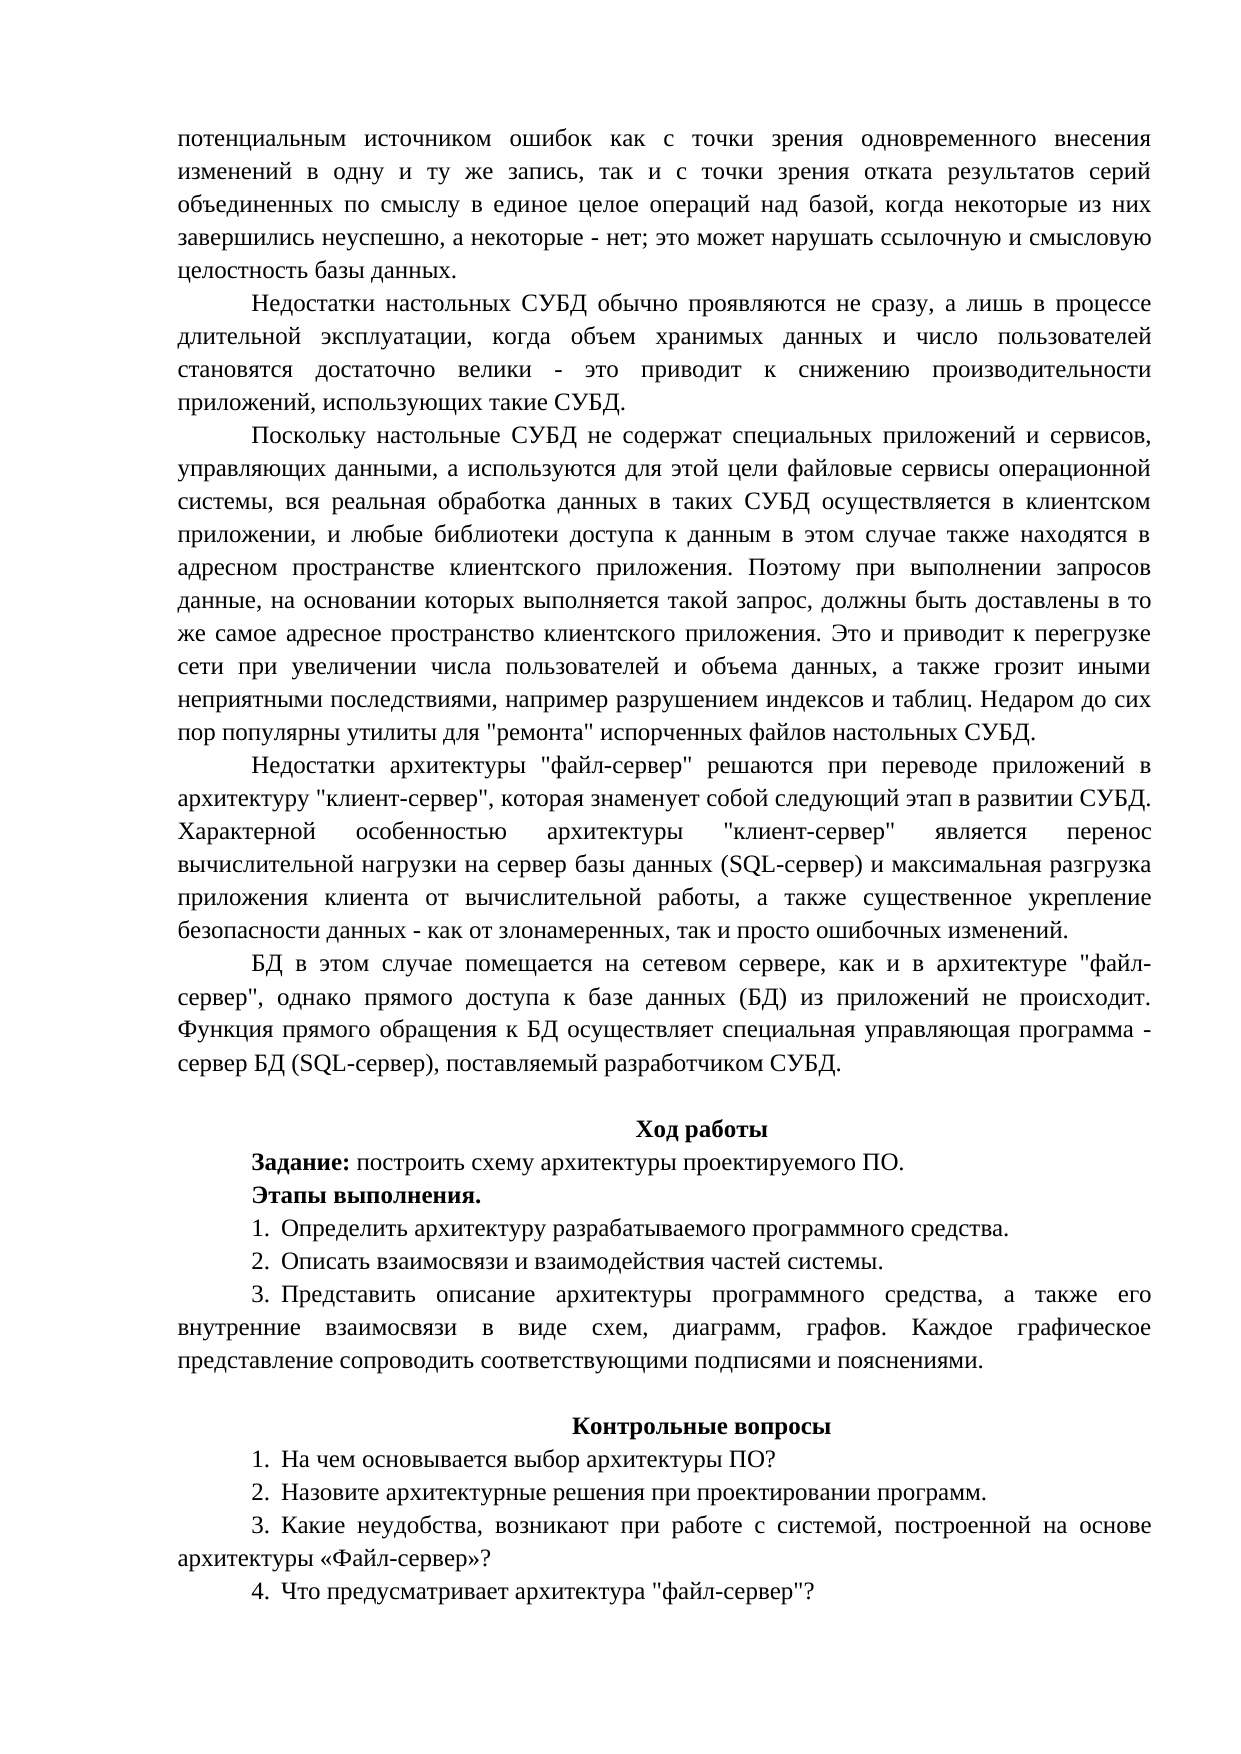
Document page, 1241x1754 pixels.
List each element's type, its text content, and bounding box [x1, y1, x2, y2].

text Поскольку настольные СУБД не содержат специальных приложений и сервисов, управляющих данными, а используются для этой цели файловые сервисы операционной системы, вся реальная обработка данных в таких СУБД осуществляется в клиентском приложении, и любые библиотеки доступа к данным в этом случае также находятся в адресном пространстве клиентского приложения. Поэтому при выполнении запросов данные, на основании которых выполняется такой запрос, должны быть доставлены в то же самое адресное пространство клиентского приложения. Это и приводит к перегрузке сети при увеличении числа пользователей и объема данных, а также грозит иными неприятными последствиями, например разрушением индексов и таблиц. Недаром до сих пор популярны утилиты для "ремонта" испорченных файлов настольных СУБД. [177, 420, 1152, 746]
list Описать взаимосвязи и взаимодействия частей системы. [177, 1246, 1152, 1274]
list Назовите архитектурные решения при проектировании программ. [177, 1477, 1152, 1506]
list Представить описание архитектуры программного средства, а также его внутренние взаимосвязи в виде схем, диаграмм, графов. Каждое графическое представление сопроводить соответствующими подписями и пояснениями. [177, 1279, 1152, 1373]
text Этапы выполнения. [177, 1180, 1152, 1208]
text Задание: построить схему архитектуры проектируемого ПО. [177, 1147, 1152, 1175]
text БД в этом случае помещается на сетевом сервере, как и в архитектуре "файл-сервер", однако прямого доступа к базе данных (БД) из приложений не происходит. Функция прямого обращения к БД осуществляет специальная управляющая программа - сервер БД (SQL-сервер), поставляемый разработчиком СУБД. [177, 948, 1152, 1076]
list Какие неудобства, возникают при работе с системой, построенной на основе архитектуры «Файл-сервер»? [177, 1510, 1152, 1572]
text Недостатки настольных СУБД обычно проявляются не сразу, а лишь в процессе длительной эксплуатации, когда объем хранимых данных и число пользователей становятся достаточно велики - это приводит к снижению производительности приложений, использующих такие СУБД. [177, 288, 1152, 416]
list На чем основывается выбор архитектуры ПО? [177, 1444, 1152, 1473]
text Контрольные вопросы [177, 1411, 1152, 1439]
text Недостатки архитектуры "файл-сервер" решаются при переводе приложений в архитектуру "клиент-сервер", которая знаменует собой следующий этап в развитии СУБД. Характерной особенностью архитектуры "клиент-сервер" является перенос вычислительной нагрузки на сервер базы данных (SQL-сервер) и максимальная разгрузка приложения клиента от вычислительной работы, а также существенное укрепление безопасности данных - как от злонамеренных, так и просто ошибочных изменений. [177, 750, 1152, 944]
text Ход работы [177, 1114, 1152, 1142]
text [177, 123, 1152, 284]
list Определить архитектуру разрабатываемого программного средства. [177, 1213, 1152, 1241]
list Что предусматривает архитектура "файл-сервер"? [177, 1576, 1152, 1605]
